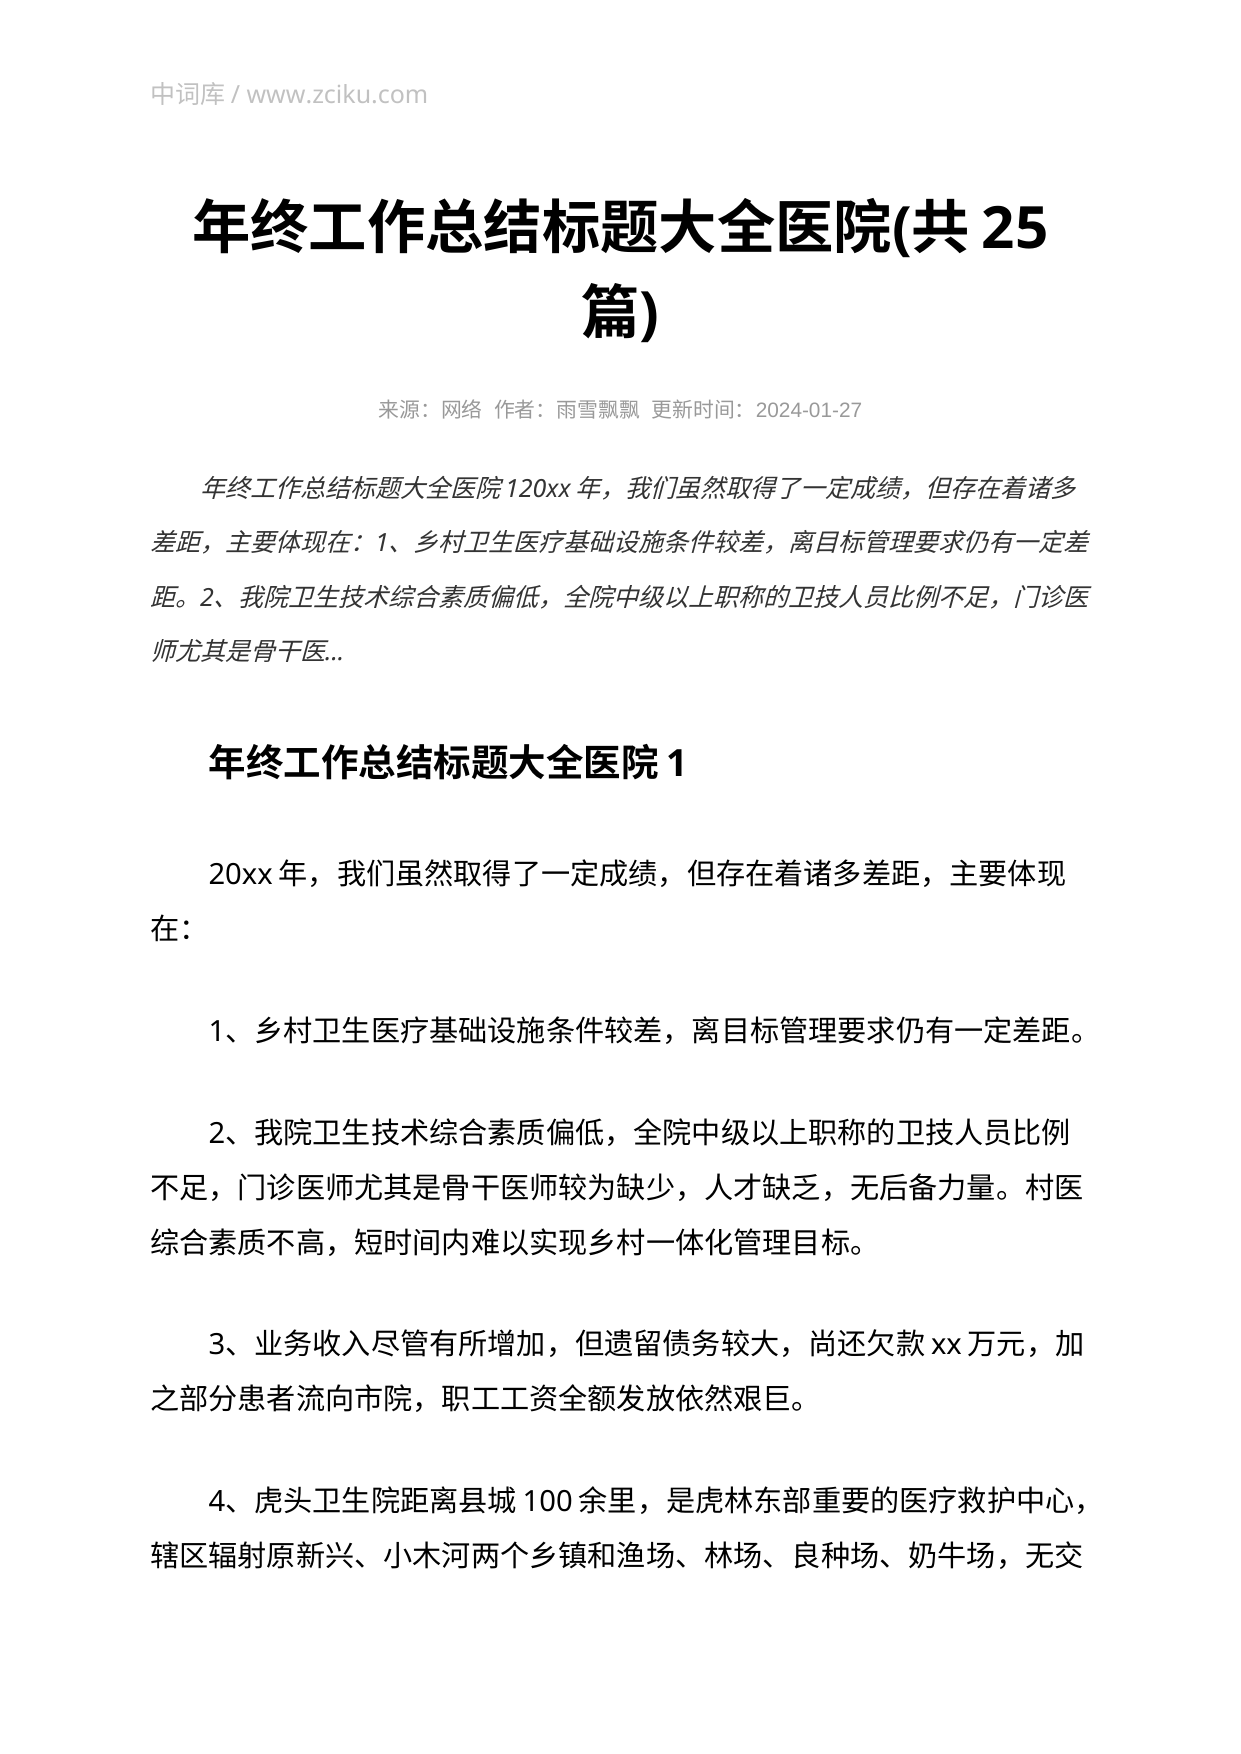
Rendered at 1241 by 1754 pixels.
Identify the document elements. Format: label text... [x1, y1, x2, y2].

text 年终工作总结标题大全医院1 [150, 733, 1090, 787]
text 3、业务收入尽管有所增加，但遗留债务较大，尚还欠款xx万元，加之部分患者流向市院，职工工资全额发放依然艰巨。 [150, 1321, 1090, 1418]
text 2、我院卫生技术综合素质偏低，全院中级以上职称的卫技人员比例不足，门诊医师尤其是骨干医师较为缺少，人才缺乏，无后备力量。村医综合素质不高，短时间内难以实现乡村一体化管理目标。 [150, 1109, 1090, 1261]
text 20xx年，我们虽然取得了一定成绩，但存在着诸多差距，主要体现在： [150, 851, 1090, 948]
text 来源：网络 作者：雨雪飘飘 更新时间：2024-01-27 [150, 398, 1090, 422]
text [150, 1478, 1090, 1575]
text 年终工作总结标题大全医院120xx年，我们虽然取得了一定成绩，但存在着诸多差距，主要体现在：1、乡村卫生医疗基础设施条件较差，离目标管理要求仍有一定差距。2、我院卫生技术综合素质偏低，全院中级以上职称的卫技人员比例不足，门诊医师尤其是骨干医... [150, 468, 1090, 668]
text 1、乡村卫生医疗基础设施条件较差，离目标管理要求仍有一定差距。 [150, 1007, 1090, 1050]
subtitle 年终工作总结标题大全医院(共25篇) [150, 181, 1090, 351]
